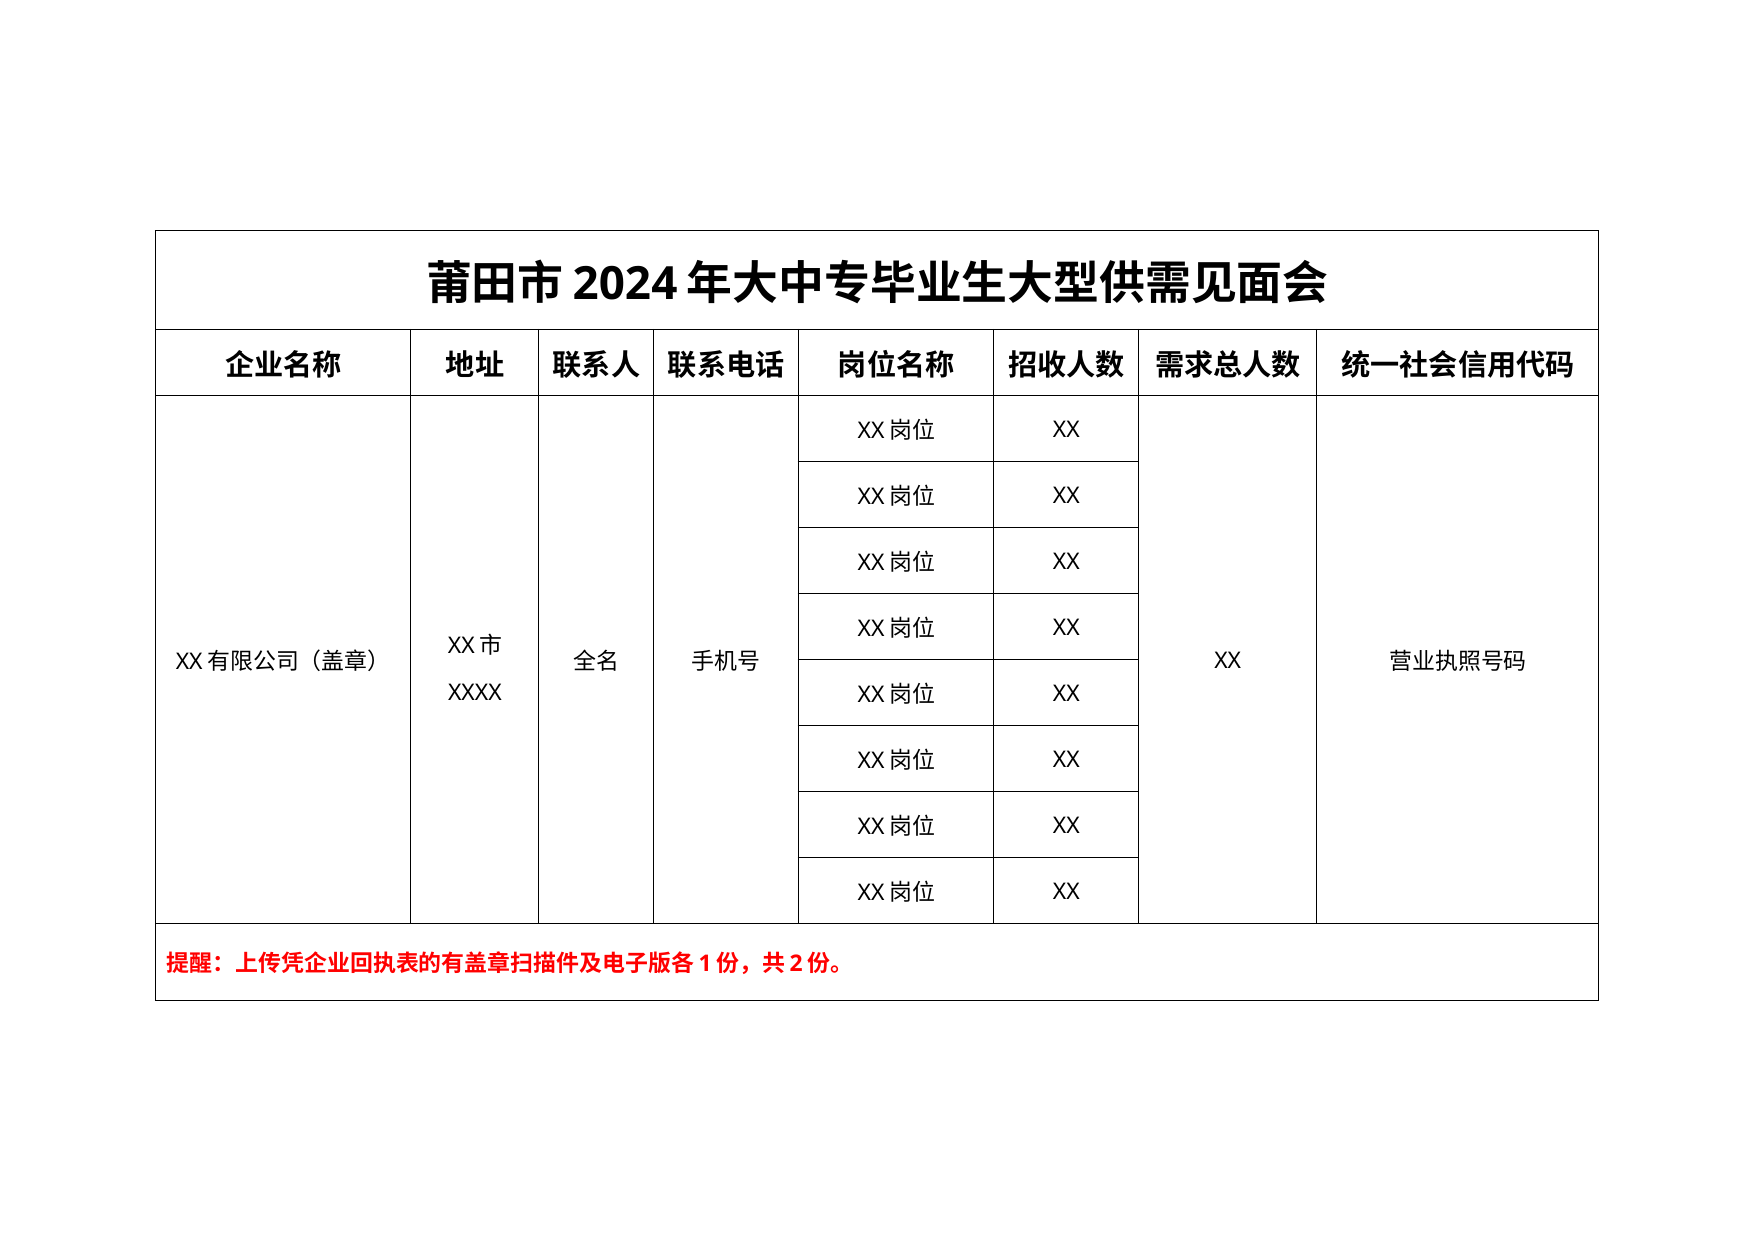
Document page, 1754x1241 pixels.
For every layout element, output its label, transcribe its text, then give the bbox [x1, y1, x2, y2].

table_cell 联系电话 [654, 330, 798, 395]
table_cell XX [994, 528, 1138, 593]
table_cell 全名 [539, 396, 653, 923]
table_cell 联系人 [539, 330, 653, 395]
table_cell XX岗位 [799, 726, 993, 791]
table_cell XX [994, 660, 1138, 725]
table_cell 手机号 [654, 396, 798, 923]
table_cell XX岗位 [799, 858, 993, 923]
table_cell XX岗位 [799, 462, 993, 527]
table_cell 企业名称 [156, 330, 410, 395]
table_cell XX [994, 594, 1138, 659]
table_cell XX [994, 858, 1138, 923]
table_cell XX [994, 396, 1138, 461]
table_cell XX岗位 [799, 528, 993, 593]
table_cell XX岗位 [799, 660, 993, 725]
table_cell XX有限公司（盖章） [156, 396, 410, 923]
table_cell XX [994, 792, 1138, 857]
table_cell XX岗位 [799, 594, 993, 659]
table_cell 统一社会信用代码 [1317, 330, 1598, 395]
table_cell XX岗位 [799, 396, 993, 461]
table_cell 营业执照号码 [1317, 396, 1598, 923]
table_cell 地址 [411, 330, 538, 395]
table_cell 需求总人数 [1139, 330, 1316, 395]
table_cell XX市XXXX [411, 396, 538, 923]
table_cell 提醒：上传凭企业回执表的有盖章扫描件及电子版各1份，共2份。 [156, 924, 1598, 999]
table_cell XX [994, 726, 1138, 791]
table_cell 招收人数 [994, 330, 1138, 395]
table_header 莆田市2024年大中专毕业生大型供需见面会 [156, 231, 1598, 329]
table_cell XX岗位 [799, 792, 993, 857]
table_cell XX [994, 462, 1138, 527]
table_cell XX [1139, 396, 1316, 923]
table_cell 岗位名称 [799, 330, 993, 395]
